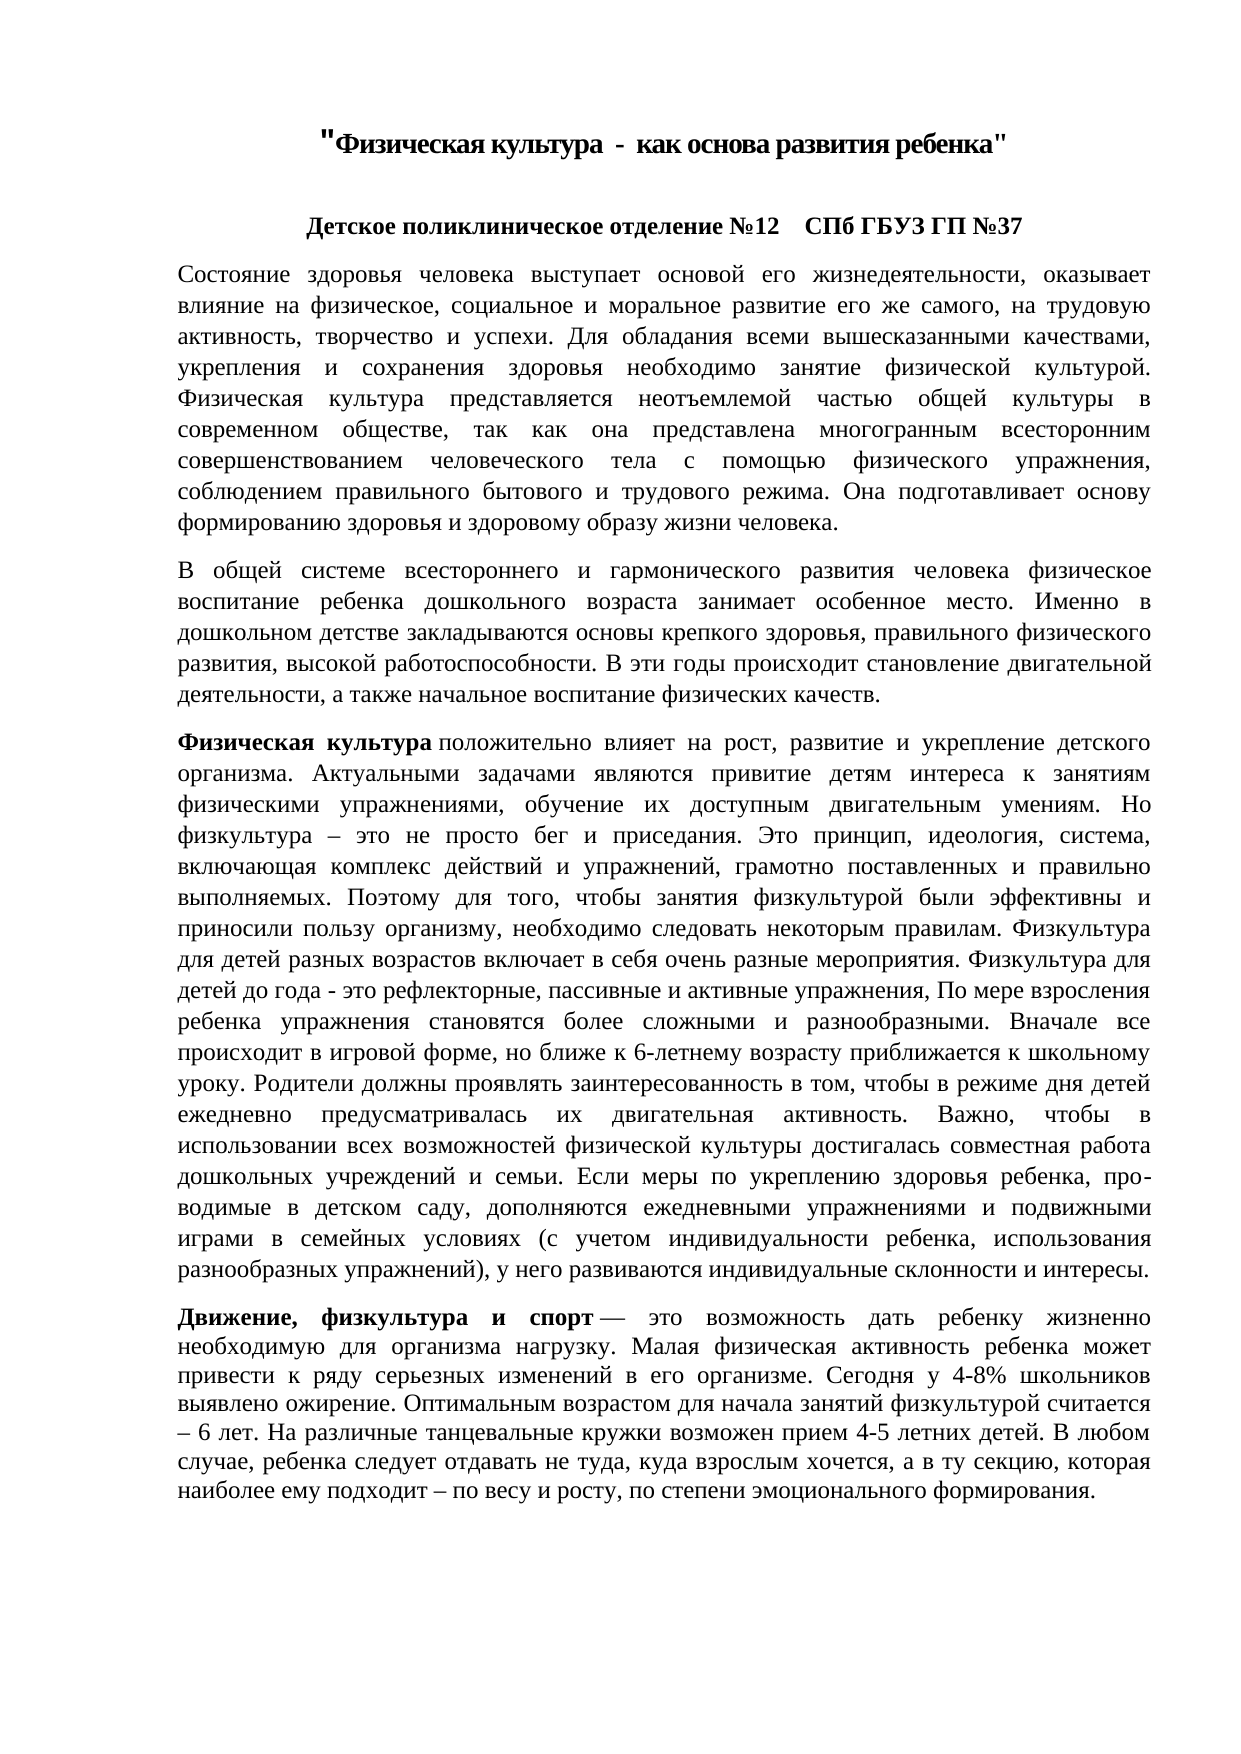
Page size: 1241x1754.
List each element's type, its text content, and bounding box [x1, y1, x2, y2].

text Движение, физкультура и спорт — это возможность дать ребенку жизненно необходимую для организма нагрузку. Малая физическая активность ребенка может привести к ряду серьезных изменений в его организме. Сегодня у 4-8% школьников выявлено ожирение. Оптимальным возрастом для начала занятий физкультурой считается – 6 лет. На различные танцевальные кружки возможен прием 4-5 летних детей. В любом случае, ребенка следует отдавать не туда, куда взрослым хочется, а в ту секцию, которая наиболее ему подходит – по весу и росту, по степени эмоционального формирования. [177, 1302, 1152, 1503]
text Состояние здоровья человека выступает основой его жизнедеятельности, оказывает влияние на физическое, социальное и моральное развитие его же самого, на трудовую активность, творчество и успехи. Для обладания всеми вышесказанными качествами, укрепления и сохранения здоровья необходимо занятие физической культурой. Физическая культура представляется неотъемлемой частью общей культуры в современном обществе, так как она представлена многогранным всесторонним совершенствованием человеческого тела с помощью физического упражнения, соблюдением правильного бытового и трудового режима. Она подготавливает основу формированию здоровья и здоровому образу жизни человека. [177, 259, 1152, 536]
text Детское поликлиническое отделение №12 СПб ГБУЗ ГП №37 [177, 211, 1152, 240]
title "Физическая культура - как основа развития ребенка" [177, 118, 1152, 163]
text В общей системе всестороннего и гармонического развития человека физическое воспитание ребенка дошкольного возраста занимает особенное место. Именно в дошкольном детстве закладываются основы крепкого здоровья, правильного физического развития, высокой работоспособности. В эти годы происходит становление двигательной деятельности, а также начальное воспитание физических качеств. [177, 555, 1152, 708]
